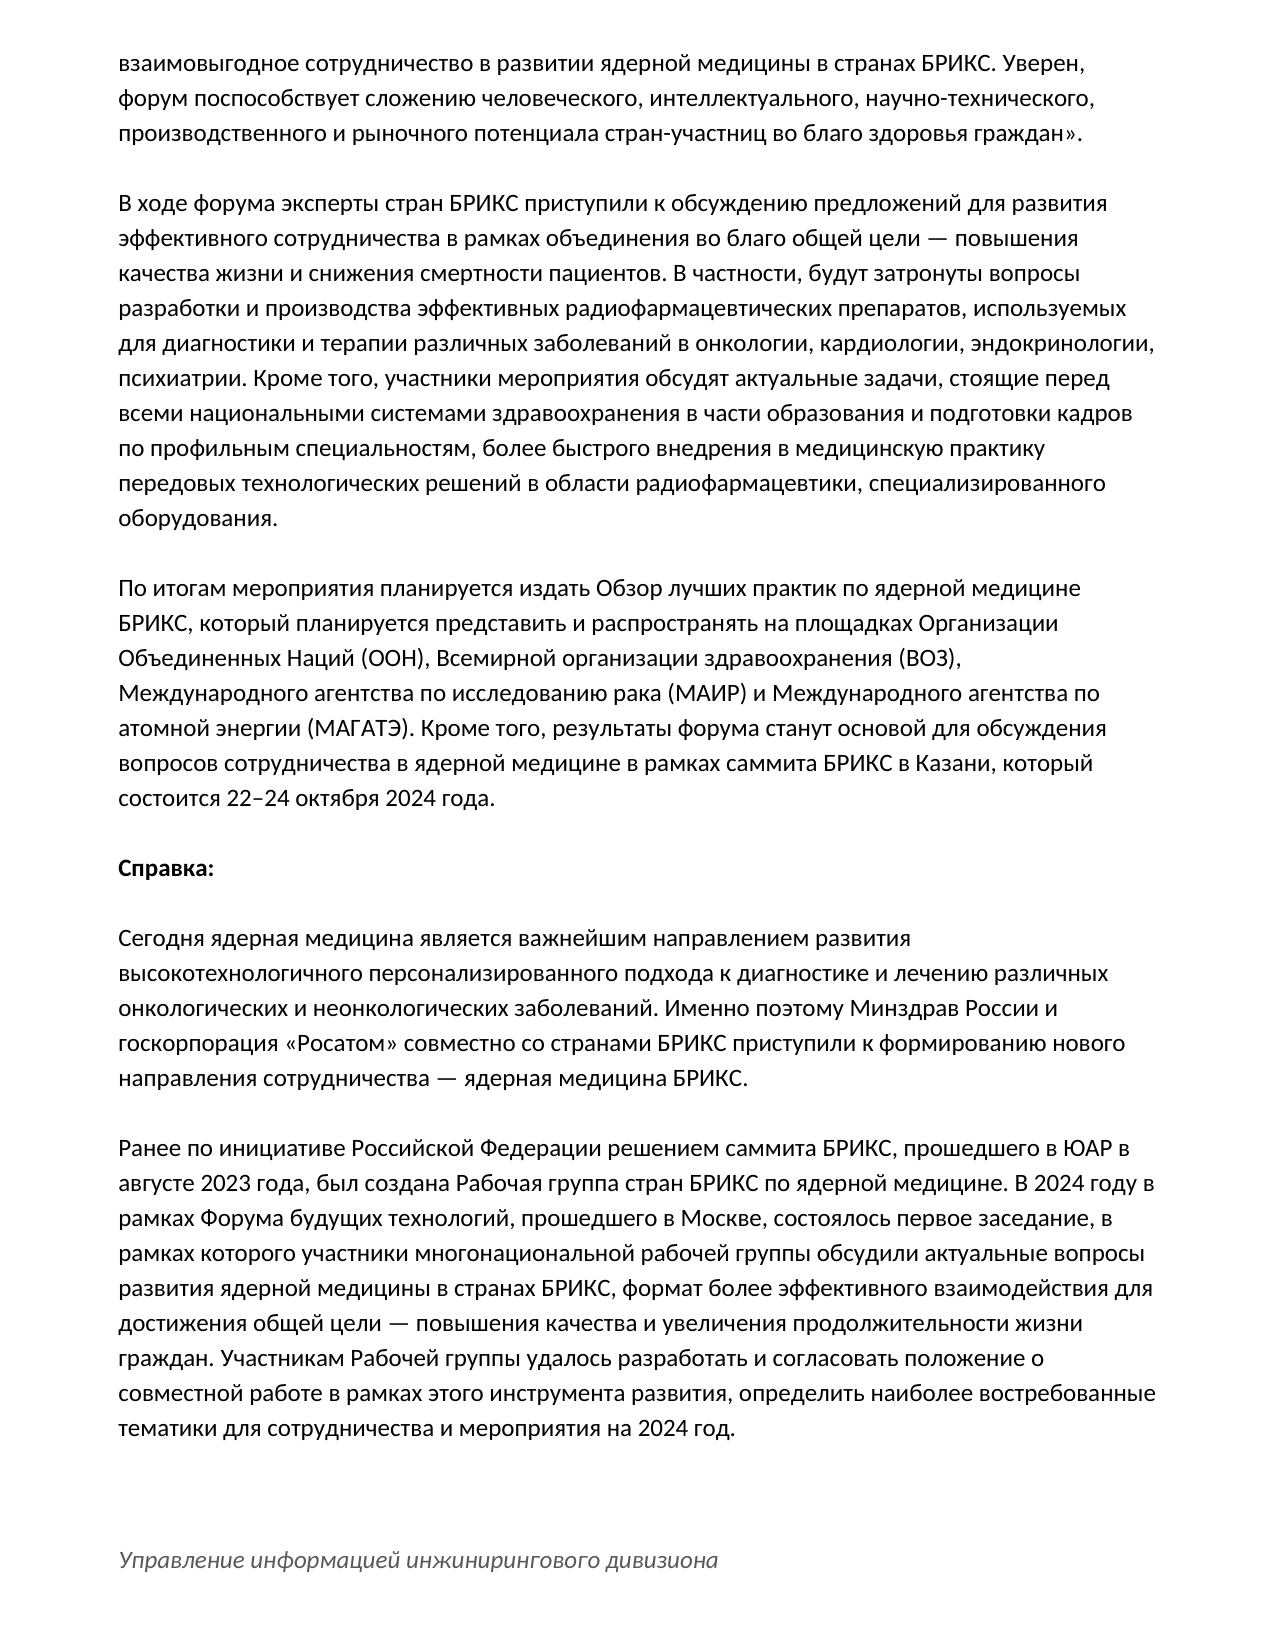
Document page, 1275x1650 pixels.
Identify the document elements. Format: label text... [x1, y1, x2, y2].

text Ранее по инициативе Российской Федерации решением саммита БРИКС, прошедшего в ЮАР в августе 2023 года, был создана Рабочая группа стран БРИКС по ядерной медицине. В 2024 году в рамках Форума будущих технологий, прошедшего в Москве, состоялось первое заседание, в рамках которого участники многонациональной рабочей группы обсудили актуальные вопросы развития ядерной медицины в странах БРИКС, формат более эффективного взаимодействия для достижения общей цели — повышения качества и увеличения продолжительности жизни граждан. Участникам Рабочей группы удалось разработать и согласовать положение о совместной работе в рамках этого инструмента развития, определить наиболее востребованные тематики для сотрудничества и мероприятия на 2024 год. [118, 1132, 1157, 1443]
text Cправка: [118, 852, 1157, 883]
text Сегодня ядерная медицина является важнейшим направлением развития высокотехнологичного персонализированного подхода к диагностике и лечению различных онкологических и неонкологических заболеваний. Именно поэтому Минздрав России и госкорпорация «Росатом» совместно со странами БРИКС приступили к формированию нового направления сотрудничества — ядерная медицина БРИКС. [118, 922, 1157, 1093]
text По итогам мероприятия планируется издать Обзор лучших практик по ядерной медицине БРИКС, который планируется представить и распространять на площадках Организации Объединенных Наций (ООН), Всемирной организации здравоохранения (ВОЗ), Международного агентства по исследованию рака (МАИР) и Международного агентства по атомной энергии (МАГАТЭ). Кроме того, результаты форума станут основой для обсуждения вопросов сотрудничества в ядерной медицине в рамках саммита БРИКС в Казани, который состоится 22–24 октября 2024 года. [118, 572, 1157, 813]
text В ходе форума эксперты стран БРИКС приступили к обсуждению предложений для развития эффективного сотрудничества в рамках объединения во благо общей цели — повышения качества жизни и снижения смертности пациентов. В частности, будут затронуты вопросы разработки и производства эффективных радиофармацевтических препаратов, используемых для диагностики и терапии различных заболеваний в онкологии, кардиологии, эндокринологии, психиатрии. Кроме того, участники мероприятия обсудят актуальные задачи, стоящие перед всеми национальными системами здравоохранения в части образования и подготовки кадров по профильным специальностям, более быстрого внедрения в медицинскую практику передовых технологических решений в области радиофармацевтики, специализированного оборудования. [118, 187, 1157, 533]
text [118, 47, 1157, 148]
